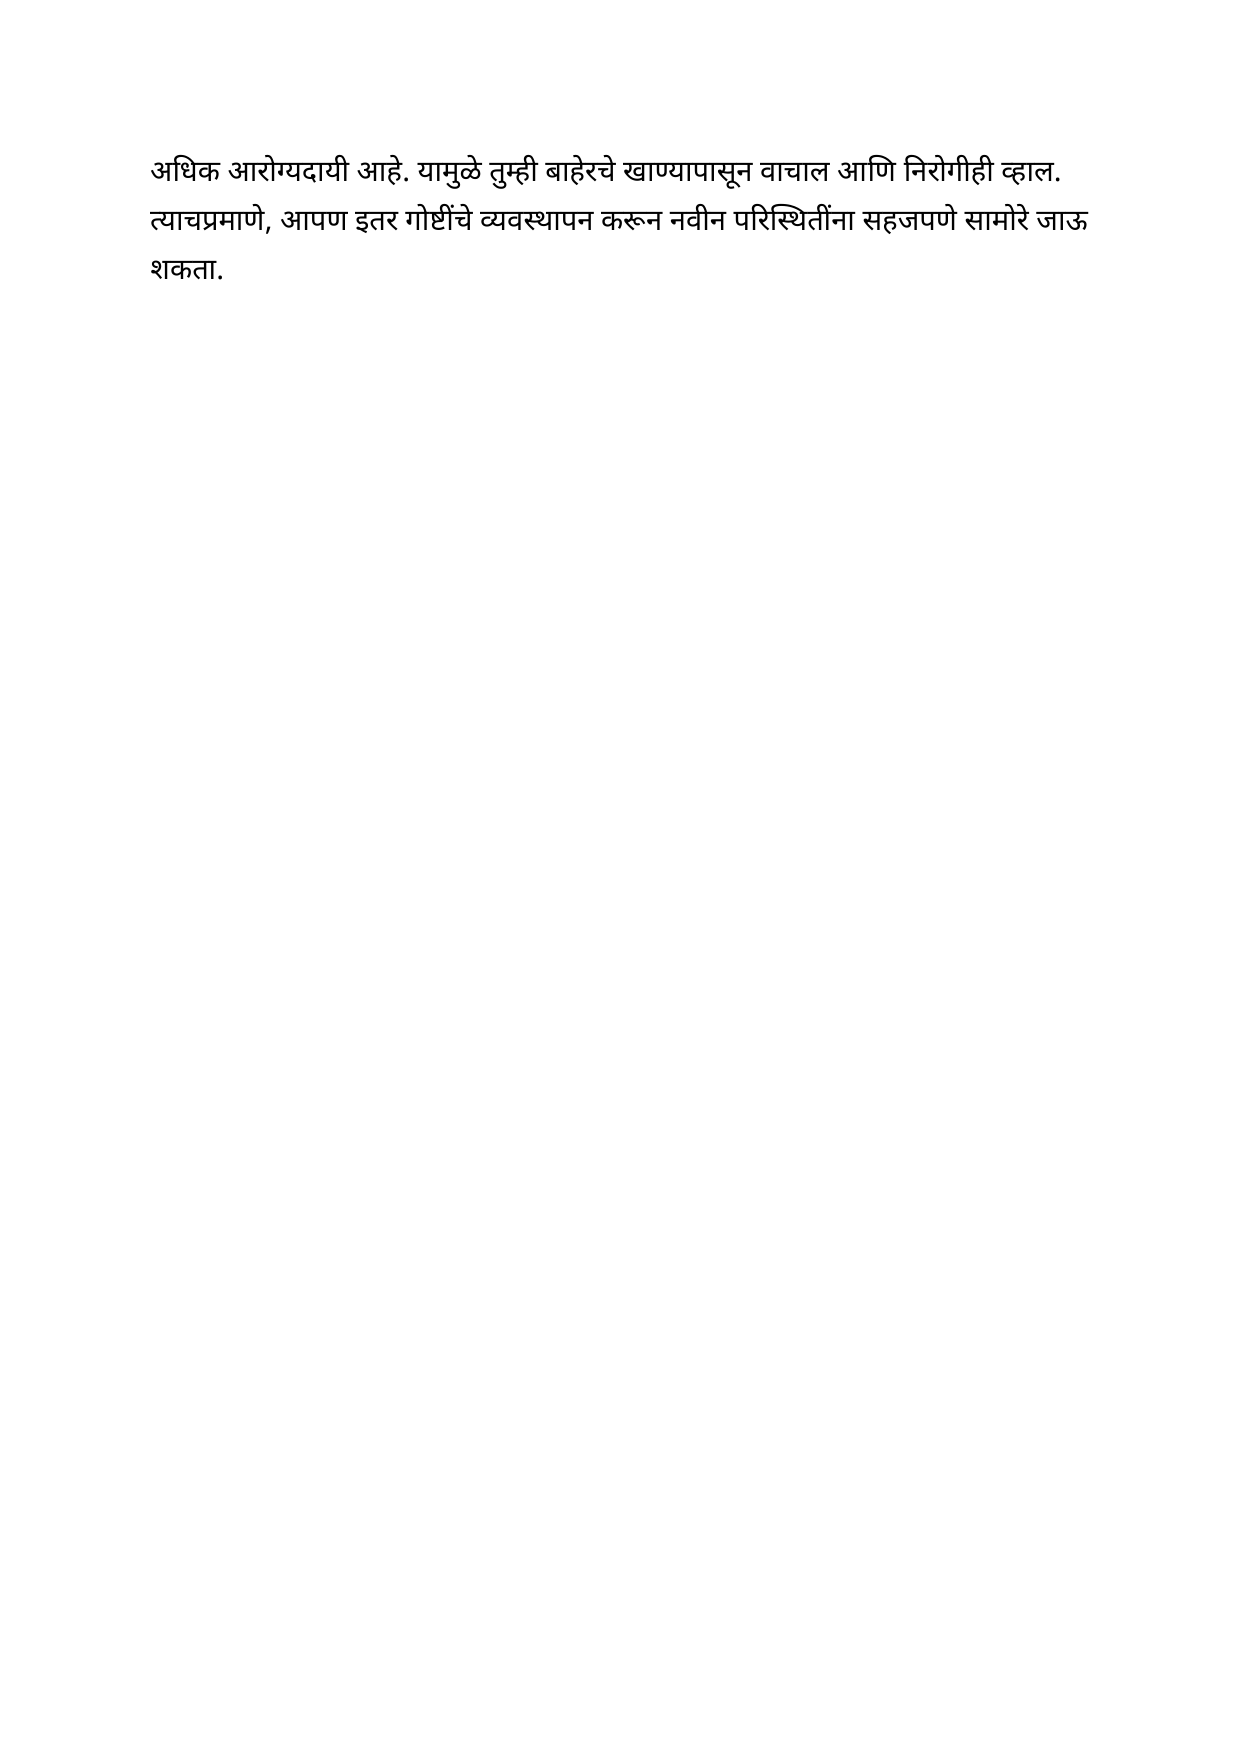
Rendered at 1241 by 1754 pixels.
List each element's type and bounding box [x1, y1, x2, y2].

text [150, 150, 1090, 291]
